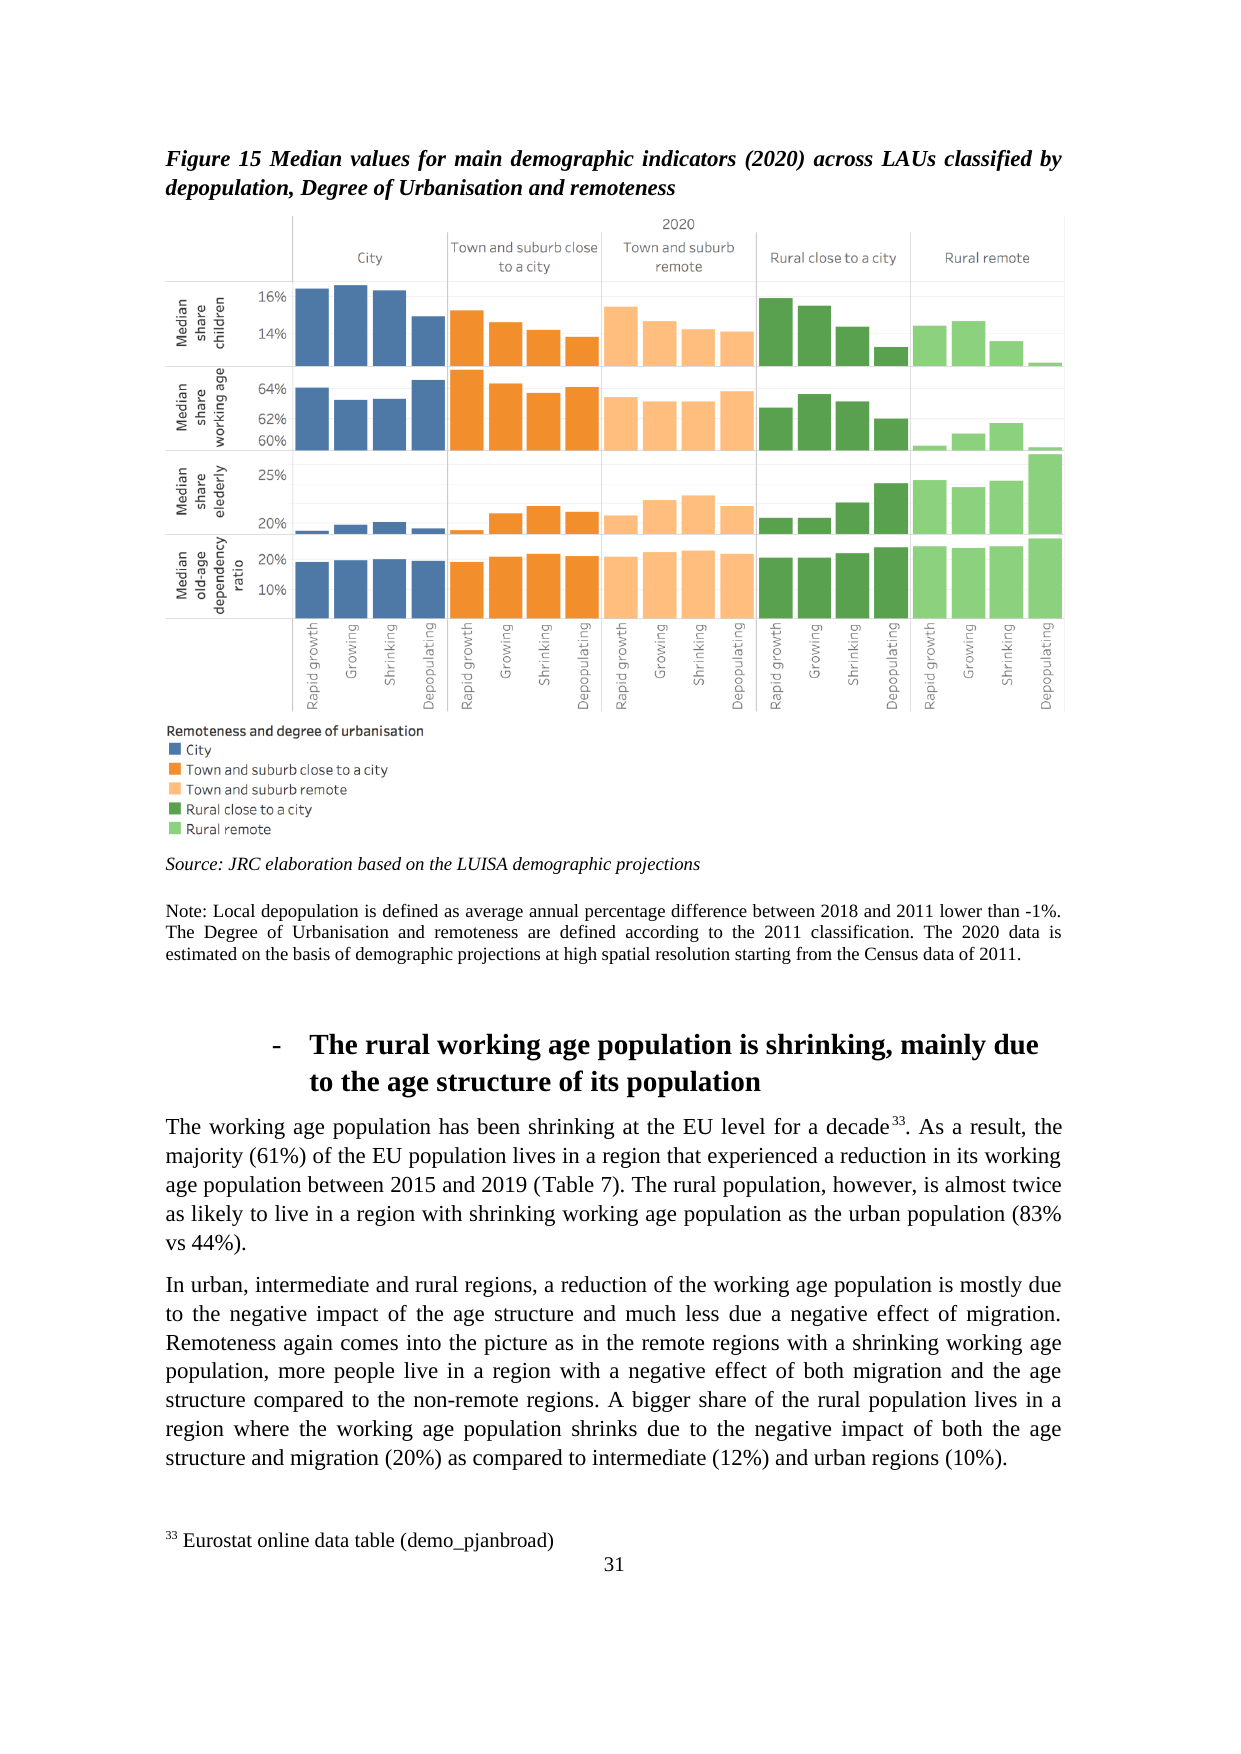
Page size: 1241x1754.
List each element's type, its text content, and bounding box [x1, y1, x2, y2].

text Source: JRC elaboration based on the LUISA demographic projections [165, 853, 1063, 875]
text In urban, intermediate and rural regions, a reduction of the working age population is mostly due to the negative impact of the age structure and much less due a negative effect of migration. Remoteness again comes into the picture as in the remote regions with a shrinking working age population, more people live in a region with a negative effect of both migration and the age structure compared to the non-remote regions. A bigger share of the rural population lives in a region where the working age population shrinks due to the negative impact of both the age structure and migration (20%) as compared to intermediate (12%) and urban regions (10%). [165, 1271, 1063, 1471]
subtitle The rural working age population is shrinking, mainly due to the age structure of its population [272, 1027, 1063, 1097]
text The working age population has been shrinking at the EU level for a decade. As a result, the majority (61%) of the EU population lives in a region that experienced a reduction in its working age population between 2015 and 2019 (Table 7). The rural population, however, is almost twice as likely to live in a region with shrinking working age population as the urban population (83% vs 44%). [165, 1113, 1063, 1256]
picture [165, 216, 1065, 839]
text Figure 15 Median values for main demographic indicators (2020) across LAUs classified by depopulation, Degree of Urbanisation and remoteness [165, 146, 1063, 201]
text Note: Local depopulation is defined as average annual percentage difference between 2018 and 2011 lower than -1%. The Degree of Urbanisation and remoteness are defined according to the 2011 classification. The 2020 data is estimated on the basis of demographic projections at high spatial resolution starting from the Census data of 2011. [165, 900, 1063, 964]
